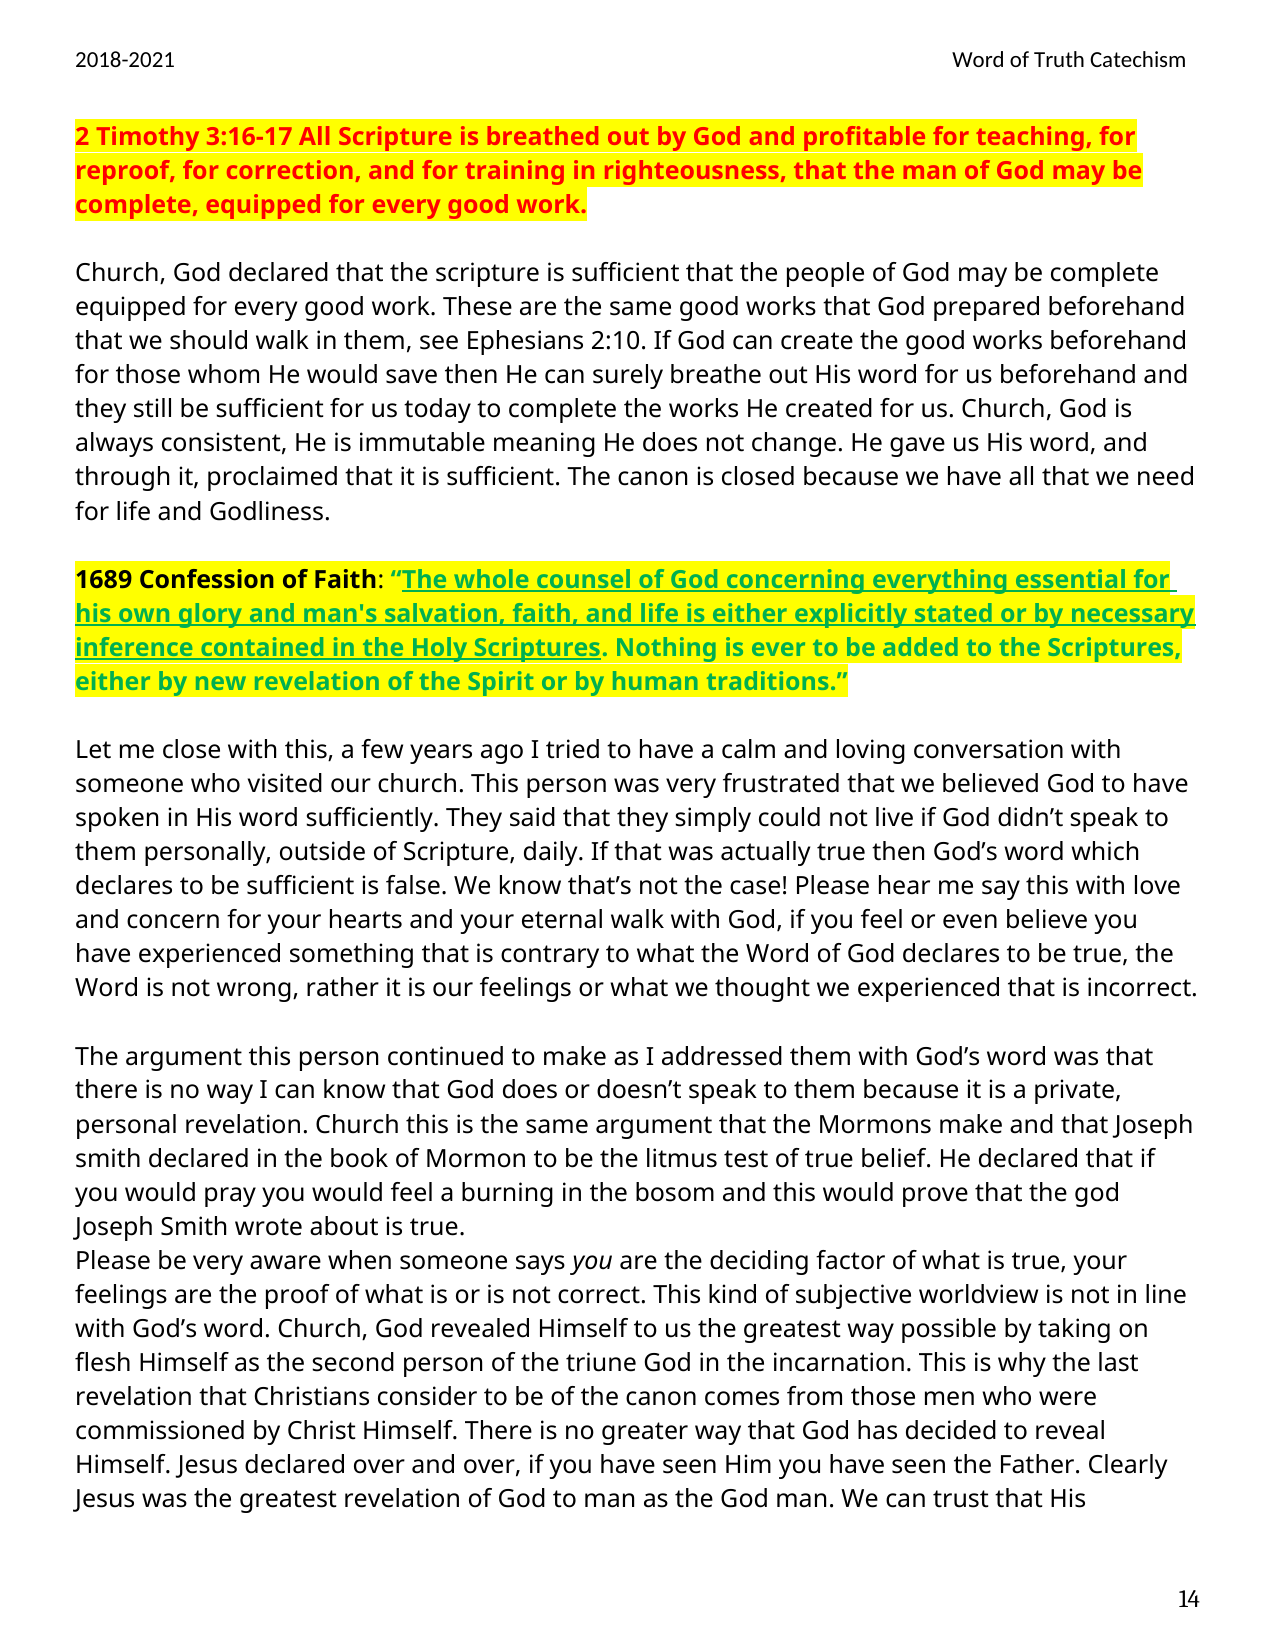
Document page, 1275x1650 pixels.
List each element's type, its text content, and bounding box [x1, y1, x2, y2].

text 1689 Confession of Faith: “The whole counsel of God concerning everything essential for his own glory and man's salvation, faith, and life is either explicitly stated or by necessary inference contained in the Holy Scriptures. Nothing is ever to be added to the Scriptures, either by new revelation of the Spirit or by human traditions.” [75, 561, 1200, 697]
text 2 Timothy 3:16-17 All Scripture is breathed out by God and profitable for teaching, for reproof, for correction, and for training in righteousness, that the man of God may be complete, equipped for every good work. [75, 118, 1200, 221]
text Let me close with this, a few years ago I tried to have a calm and loving conversation with someone who visited our church. This person was very frustrated that we believed God to have spoken in His word sufficiently. They said that they simply could not live if God didn’t speak to them personally, outside of Scripture, daily. If that was actually true then God’s word which declares to be sufficient is false. We know that’s not the case! Please hear me say this with love and concern for your hearts and your eternal walk with God, if you feel or even believe you have experienced something that is contrary to what the Word of God declares to be true, the Word is not wrong, rather it is our feelings or what we thought we experienced that is incorrect. [75, 732, 1200, 1004]
text Church, God declared that the scripture is sufficient that the people of God may be complete equipped for every good work. These are the same good works that God prepared beforehand that we should walk in them, see Ephesians 2:10. If God can create the good works beforehand for those whom He would save then He can surely breathe out His word for us beforehand and they still be sufficient for us today to complete the works He created for us. Church, God is always consistent, He is immutable meaning He does not change. He gave us His word, and through it, proclaimed that it is sufficient. The canon is closed because we have all that we need for life and Godliness. [75, 255, 1200, 527]
text The argument this person continued to make as I addressed them with God’s word was that there is no way I can know that God does or doesn’t speak to them because it is a private, personal revelation. Church this is the same argument that the Mormons make and that Joseph smith declared in the book of Mormon to be the litmus test of true belief. He declared that if you would pray you would feel a burning in the bosom and this would prove that the god Joseph Smith wrote about is true. [75, 1038, 1200, 1242]
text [75, 1242, 1200, 1515]
